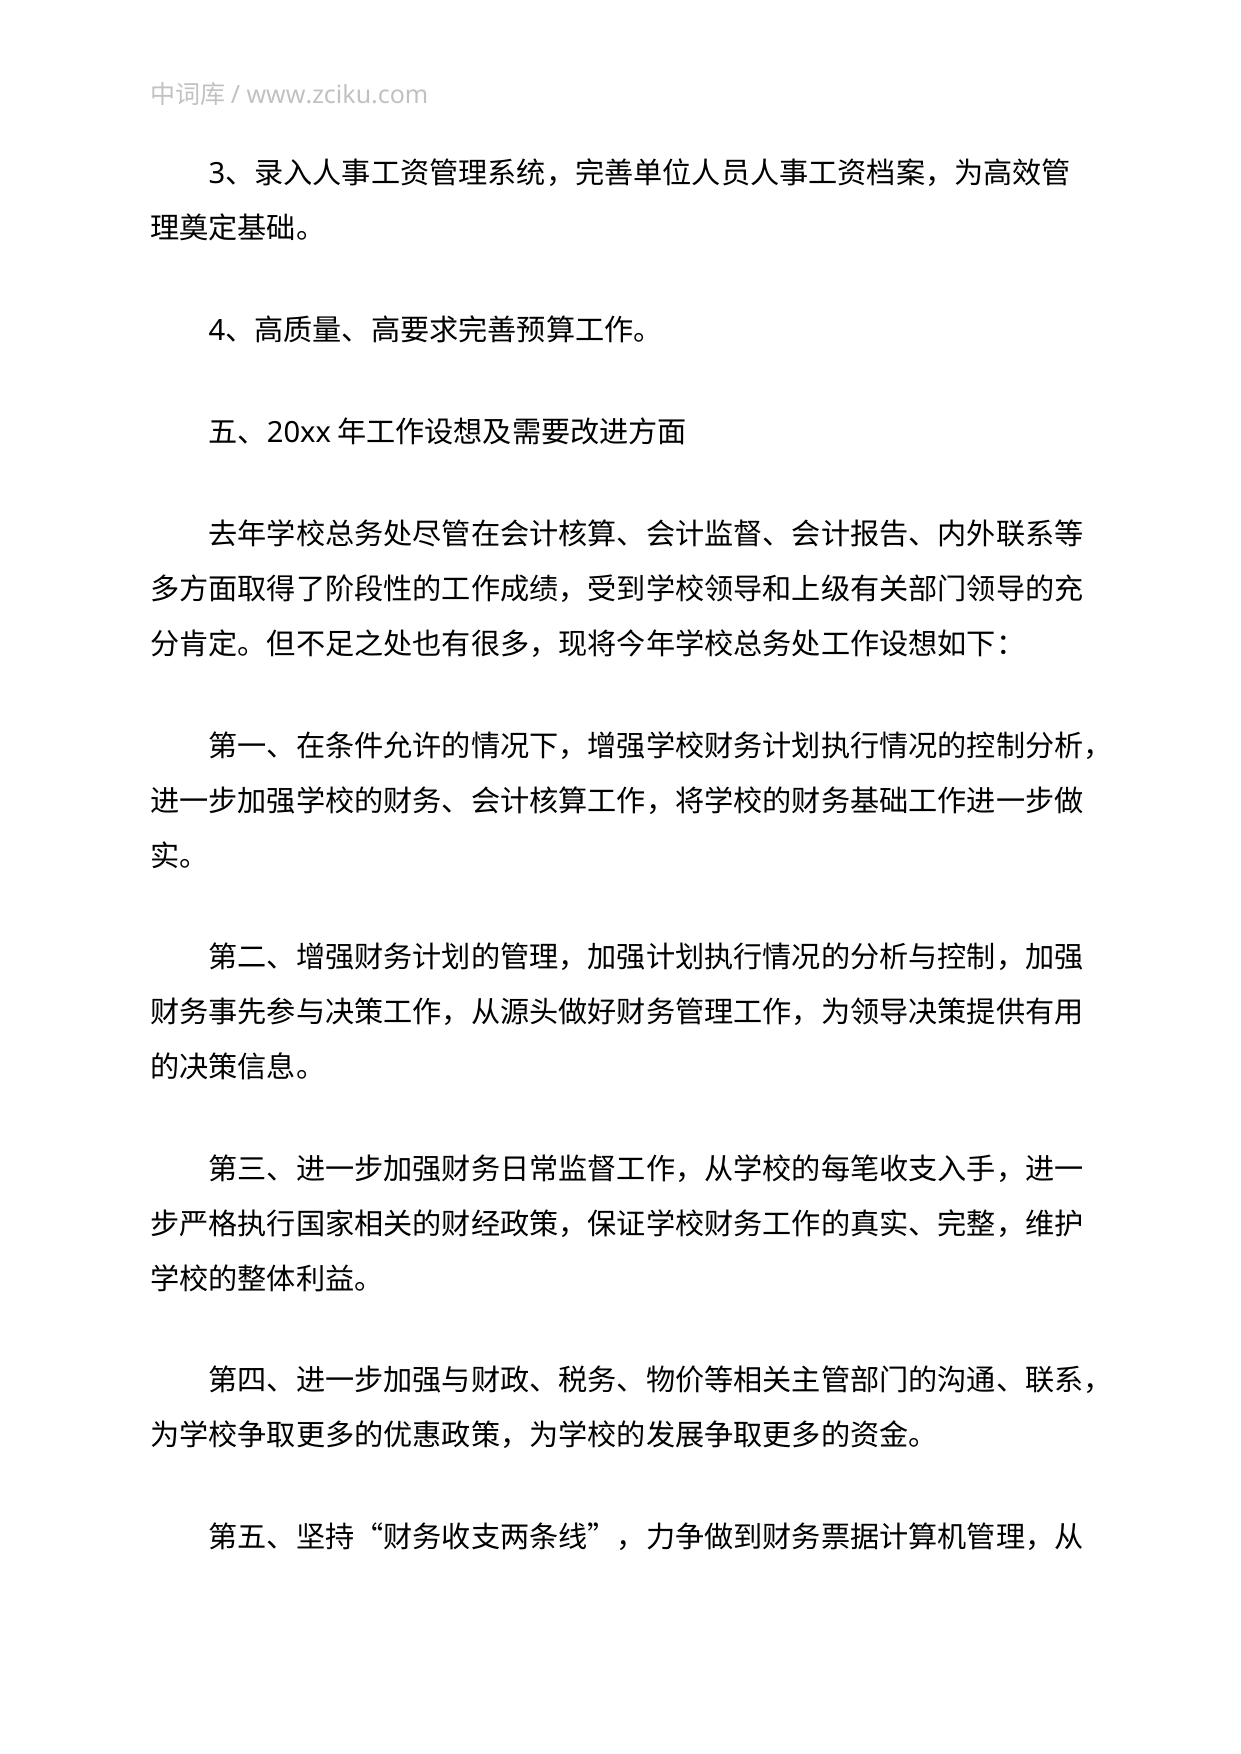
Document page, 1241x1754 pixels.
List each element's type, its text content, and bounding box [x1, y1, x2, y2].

text 第三、进一步加强财务日常监督工作，从学校的每笔收支入手，进一步严格执行国家相关的财经政策，保证学校财务工作的真实、完整，维护学校的整体利益。 [150, 1145, 1090, 1297]
text 第二、增强财务计划的管理，加强计划执行情况的分析与控制，加强财务事先参与决策工作，从源头做好财务管理工作，为领导决策提供有用的决策信息。 [150, 934, 1090, 1086]
text 第四、进一步加强与财政、税务、物价等相关主管部门的沟通、联系，为学校争取更多的优惠政策，为学校的发展争取更多的资金。 [150, 1357, 1090, 1454]
text 五、20xx年工作设想及需要改进方面 [150, 409, 1090, 451]
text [150, 1514, 1090, 1556]
text 去年学校总务处尽管在会计核算、会计监督、会计报告、内外联系等多方面取得了阶段性的工作成绩，受到学校领导和上级有关部门领导的充分肯定。但不足之处也有很多，现将今年学校总务处工作设想如下： [150, 511, 1090, 663]
text 3、录入人事工资管理系统，完善单位人员人事工资档案，为高效管理奠定基础。 [150, 150, 1090, 247]
text 4、高质量、高要求完善预算工作。 [150, 307, 1090, 349]
text 第一、在条件允许的情况下，增强学校财务计划执行情况的控制分析，进一步加强学校的财务、会计核算工作，将学校的财务基础工作进一步做实。 [150, 722, 1090, 874]
